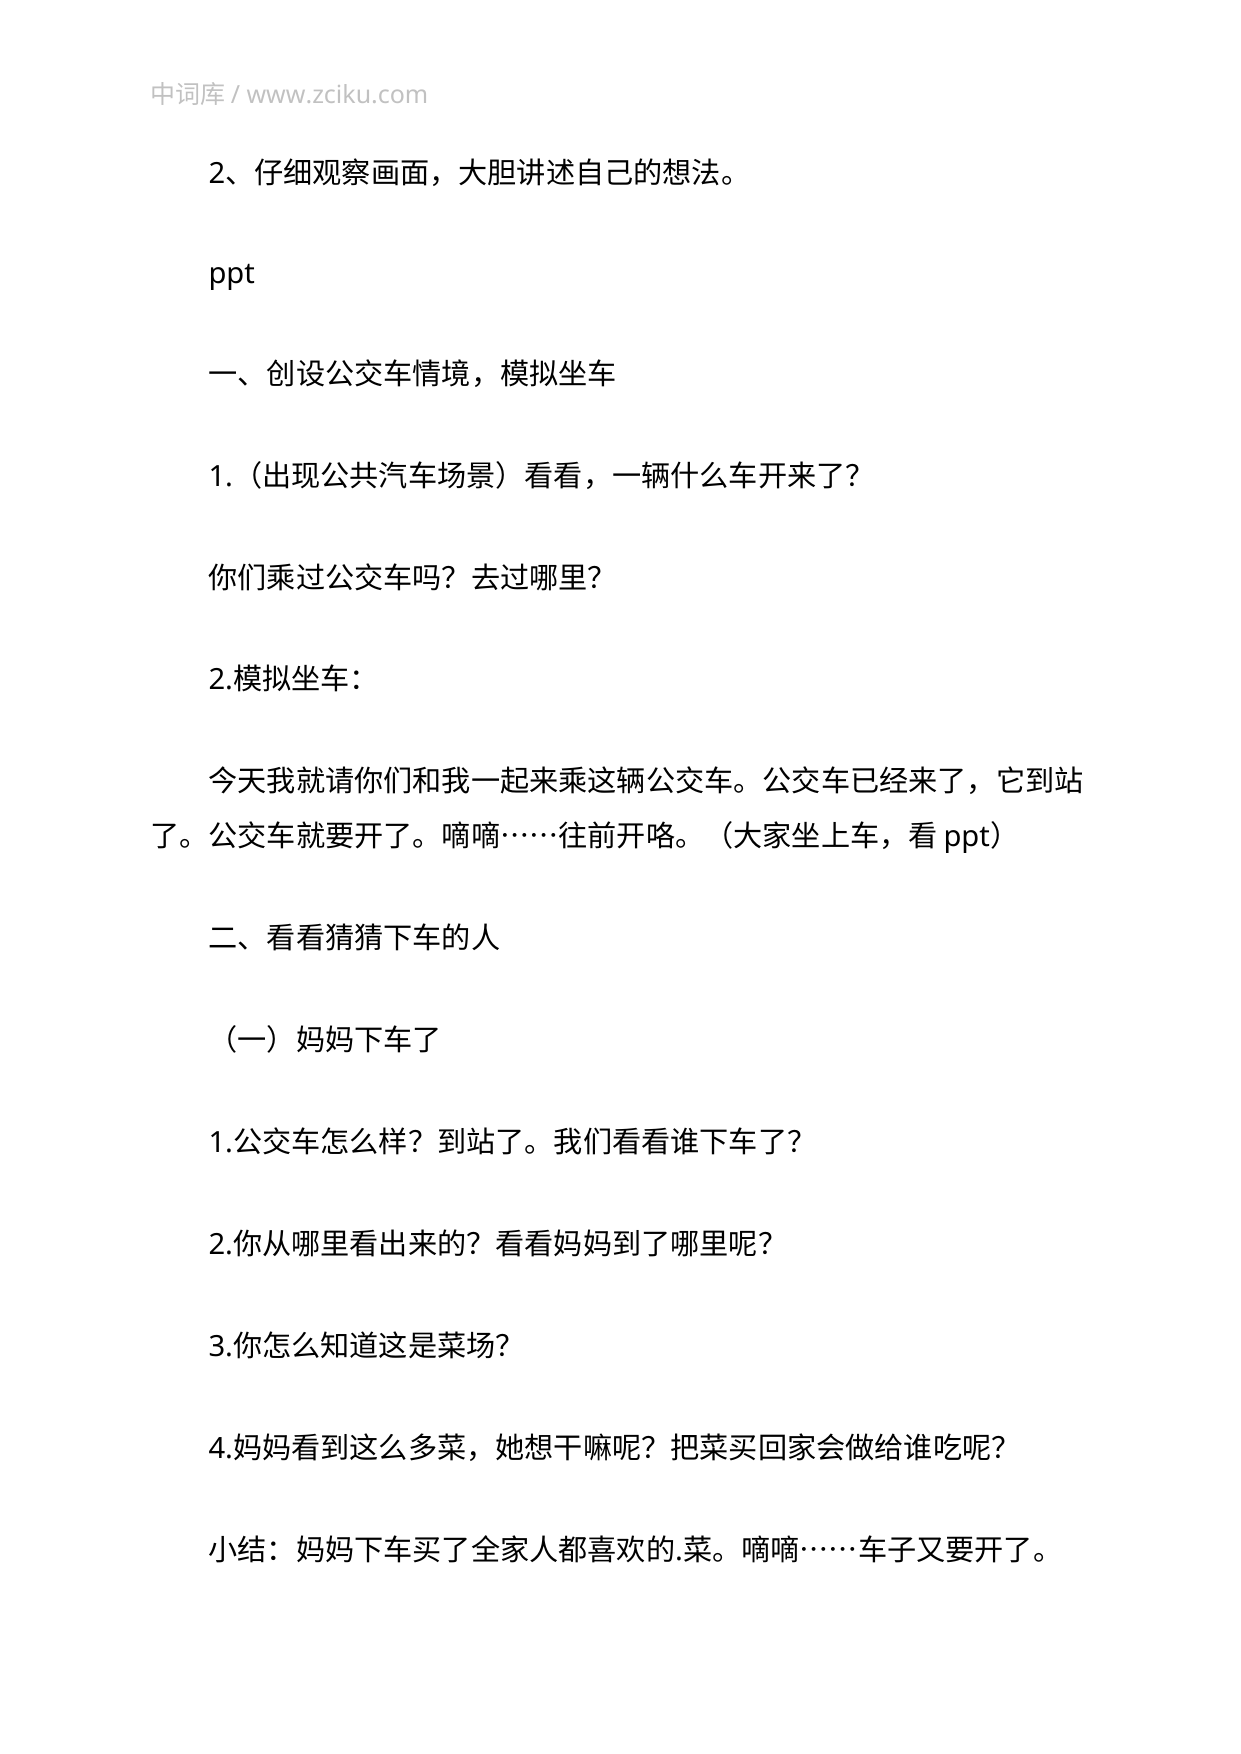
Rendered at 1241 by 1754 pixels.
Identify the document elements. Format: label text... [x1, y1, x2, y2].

text 二、看看猜猜下车的人 [150, 915, 1090, 957]
text ppt [150, 252, 1090, 292]
text 2.你从哪里看出来的？看看妈妈到了哪里呢？ [150, 1220, 1090, 1263]
text 3.你怎么知道这是菜场？ [150, 1322, 1090, 1365]
text 一、创设公交车情境，模拟坐车 [150, 350, 1090, 393]
text 2、仔细观察画面，大胆讲述自己的想法。 [150, 150, 1090, 192]
text 小结：妈妈下车买了全家人都喜欢的.菜。嘀嘀……车子又要开了。 [150, 1526, 1090, 1569]
text 你们乘过公交车吗？去过哪里？ [150, 554, 1090, 596]
text 1.公交车怎么样？到站了。我们看看谁下车了？ [150, 1118, 1090, 1161]
text （一）妈妈下车了 [150, 1017, 1090, 1059]
text 1.（出现公共汽车场景）看看，一辆什么车开来了？ [150, 452, 1090, 494]
text 4.妈妈看到这么多菜，她想干嘛呢？把菜买回家会做给谁吃呢？ [150, 1424, 1090, 1467]
text 今天我就请你们和我一起来乘这辆公交车。公交车已经来了，它到站了。公交车就要开了。嘀嘀……往前开咯。（大家坐上车，看ppt） [150, 758, 1090, 855]
text 2.模拟坐车： [150, 656, 1090, 698]
